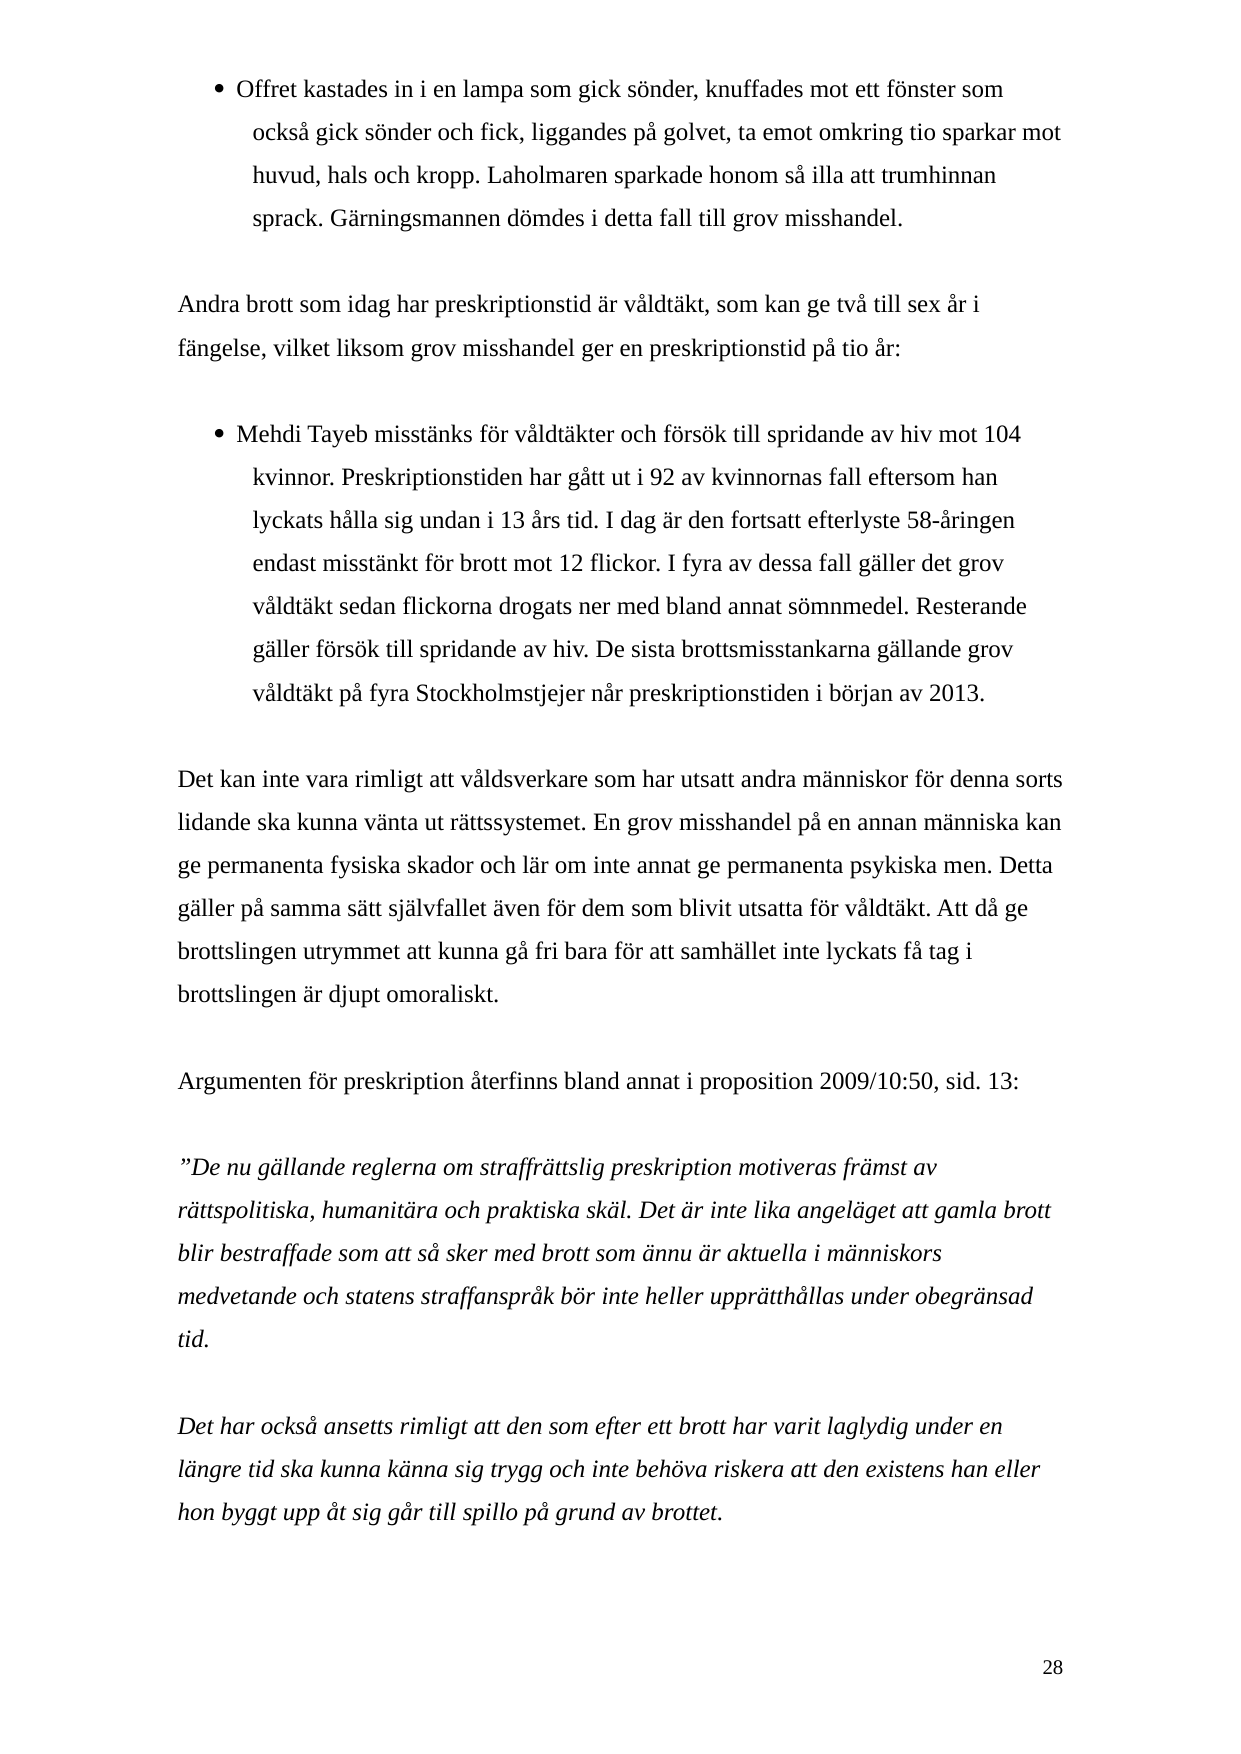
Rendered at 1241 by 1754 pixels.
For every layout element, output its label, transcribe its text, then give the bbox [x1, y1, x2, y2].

text Andra brott som idag har preskriptionstid är våldtäkt, som kan ge två till sex år i fängelse, vilket liksom grov misshandel ger en preskriptionstid på tio år: [177, 289, 1063, 361]
list Mehdi Tayeb misstänks för våldtäkter och försök till spridande av hiv mot 104 kvinnor. Preskriptionstiden har gått ut i 92 av kvinnornas fall eftersom han lyckats hålla sig undan i 13 års tid. I dag är den fortsatt efterlyste 58-åringen endast misstänkt för brott mot 12 flickor. I fyra av dessa fall gäller det grov våldtäkt sedan flickorna drogats ner med bland annat sömnmedel. Resterande gäller försök till spridande av hiv. De sista brottsmisstankarna gällande grov våldtäkt på fyra Stockholmstjejer når preskriptionstiden i början av 2013. [215, 419, 1063, 706]
text Argumenten för preskription återfinns bland annat i proposition 2009/10:50, sid. 13: [177, 1066, 1063, 1094]
text ”De nu gällande reglerna om straffrättslig preskription motiveras främst av rättspolitiska, humanitära och praktiska skäl. Det är inte lika angeläget att gamla brott blir bestraffade som att så sker med brott som ännu är aktuella i människors medvetande och statens straffanspråk bör inte heller upprätthållas under obegränsad tid. [177, 1152, 1063, 1353]
text Det kan inte vara rimligt att våldsverkare som har utsatt andra människor för denna sorts lidande ska kunna vänta ut rättssystemet. En grov misshandel på en annan människa kan ge permanenta fysiska skador och lär om inte annat ge permanenta psykiska men. Detta gäller på samma sätt självfallet även för dem som blivit utsatta för våldtäkt. Att då ge brottslingen utrymmet att kunna gå fri bara för att samhället inte lyckats få tag i brottslingen är djupt omoraliskt. [177, 764, 1063, 1008]
text Det har också ansetts rimligt att den som efter ett brott har varit laglydig under en längre tid ska kunna känna sig trygg och inte behöva riskera att den existens han eller hon byggt upp åt sig går till spillo på grund av brottet. [177, 1411, 1063, 1526]
list Offret kastades in i en lampa som gick sönder, knuffades mot ett fönster som också gick sönder och fick, liggandes på golvet, ta emot omkring tio sparkar mot huvud, hals och kropp. Laholmaren sparkade honom så illa att trumhinnan sprack. Gärningsmannen dömdes i detta fall till grov misshandel. [215, 74, 1063, 232]
